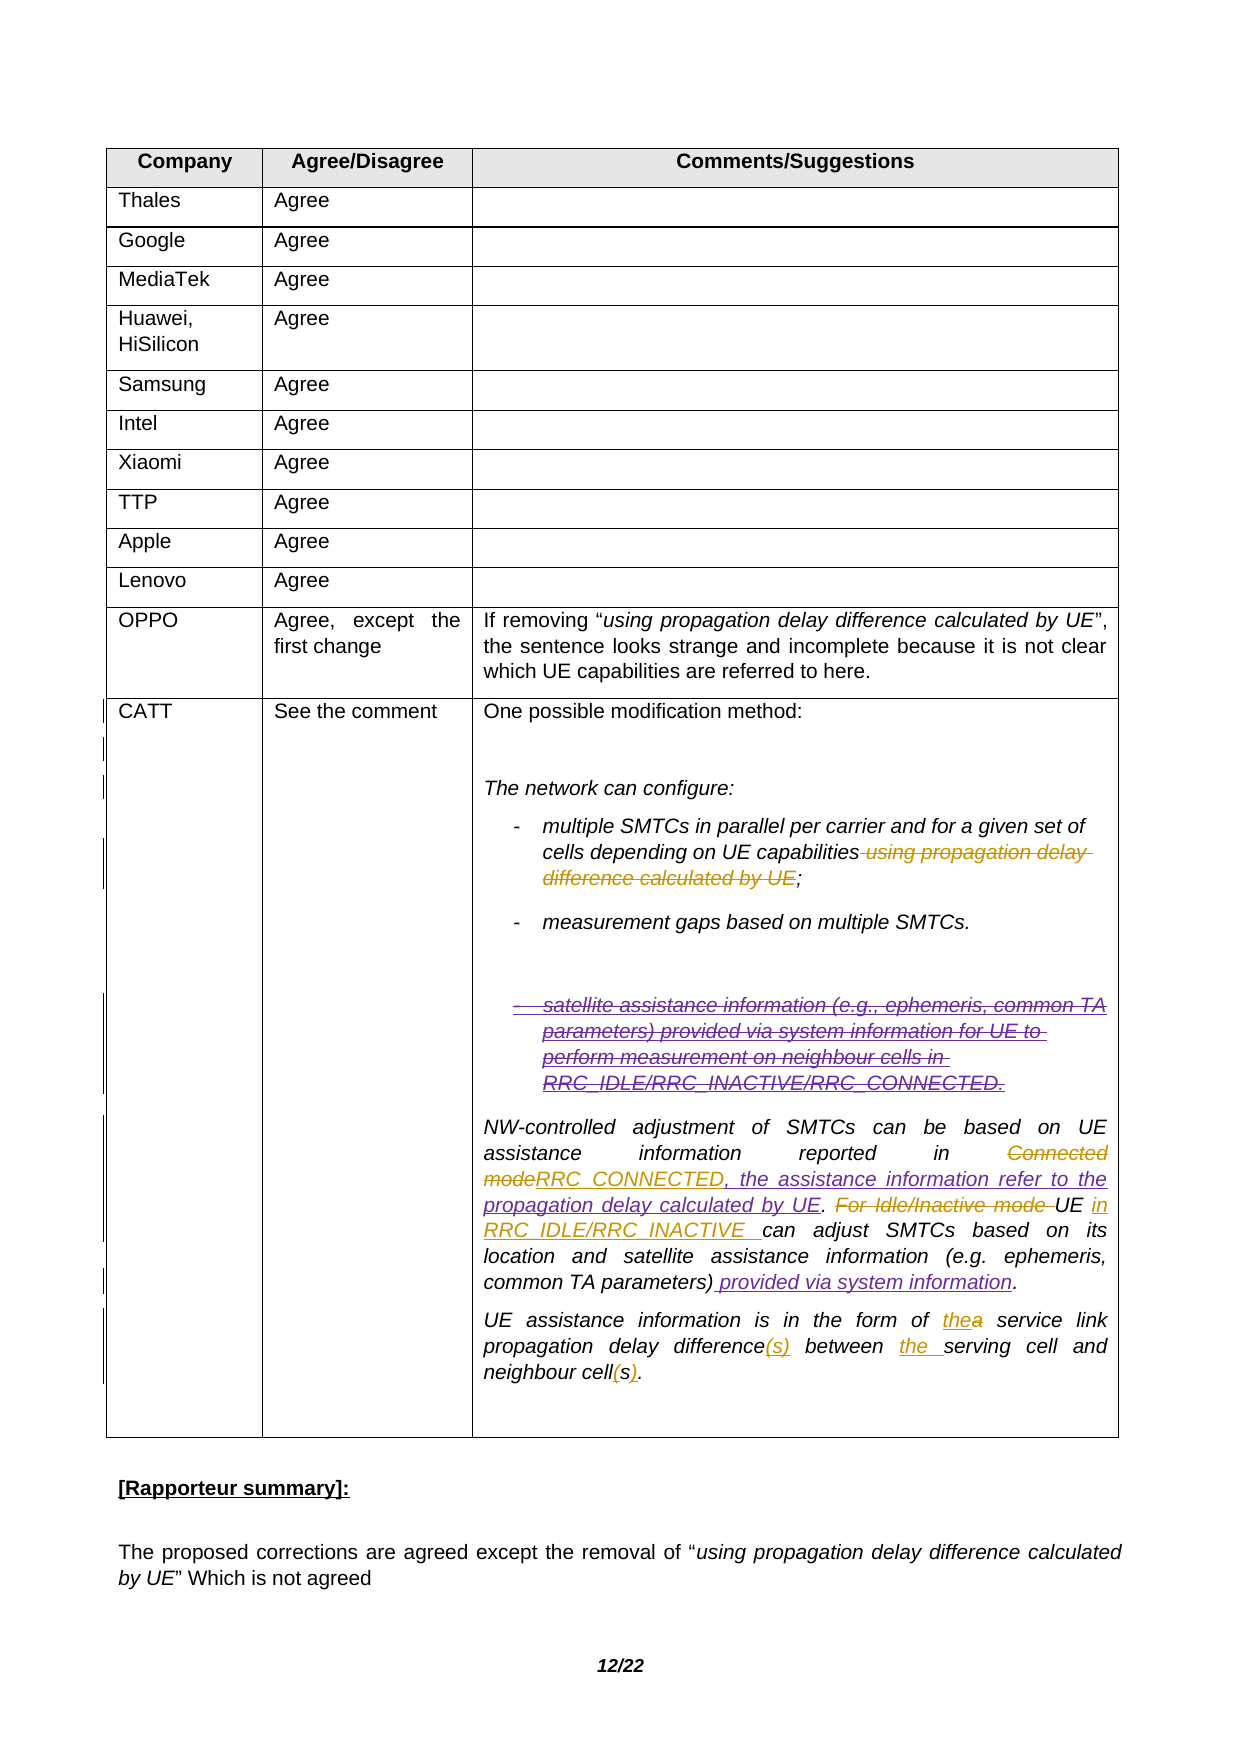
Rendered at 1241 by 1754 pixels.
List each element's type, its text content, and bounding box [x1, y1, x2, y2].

table_cell TTP [107, 490, 262, 528]
table_cell [473, 267, 1118, 305]
table_cell Agree [263, 371, 472, 410]
table_cell [473, 450, 1118, 488]
table_cell Agree [263, 568, 472, 607]
table_cell Huawei, HiSilicon [107, 306, 262, 370]
table_cell One possible modification method: The network can configure: - multiple SMTCs in parallel per carrier and for a given set of cells depending on UE capabilities; - measurement gaps based on multiple SMTCs. NW-controlled adjustment of SMTCs can be based on UE assistance information reported in . UE can adjust SMTCs based on its location and satellite assistance information (e.g. ephemeris, common TA parameters). UE assistance information is in the form of service link propagation delay difference between serving cell and neighbour cells. [473, 699, 1118, 1437]
table_cell CATT [107, 699, 262, 1437]
table_cell Agree [263, 267, 472, 305]
table_cell Intel [107, 411, 262, 449]
table_cell Agree [263, 529, 472, 567]
table_cell Agree [263, 306, 472, 370]
table_cell [473, 371, 1118, 410]
table_cell Apple [107, 529, 262, 567]
table_cell Agree [263, 228, 472, 266]
table_cell Thales [107, 188, 262, 226]
text The proposed corrections are agreed except the removal of “using propagation delay difference calculated by UE” Which is not agreed [118, 1540, 1122, 1590]
table_cell [473, 188, 1118, 226]
table_cell Xiaomi [107, 450, 262, 488]
table_cell Lenovo [107, 568, 262, 607]
table_cell Agree [263, 411, 472, 449]
table_cell Samsung [107, 371, 262, 410]
table_cell OPPO [107, 608, 262, 698]
table_cell Agree, except the first change [263, 608, 472, 698]
table_cell If removing “using propagation delay difference calculated by UE”, the sentence looks strange and incomplete because it is not clear which UE capabilities are referred to here. [473, 608, 1118, 698]
table_cell Agree [263, 490, 472, 528]
table_header Agree/Disagree [263, 149, 472, 187]
table_cell Google [107, 228, 262, 266]
table_cell MediaTek [107, 267, 262, 305]
table_cell [473, 529, 1118, 567]
table_cell Agree [263, 450, 472, 488]
table_header Company [107, 149, 262, 187]
table_cell Agree [263, 188, 472, 226]
table_header Comments/Suggestions [473, 149, 1118, 187]
table_cell [473, 490, 1118, 528]
table_cell [473, 411, 1118, 449]
table_cell [473, 306, 1118, 370]
table_cell [473, 228, 1118, 266]
table_cell See the comment [263, 699, 472, 1437]
text [Rapporteur summary]: [118, 1476, 1122, 1500]
table_cell [473, 568, 1118, 607]
